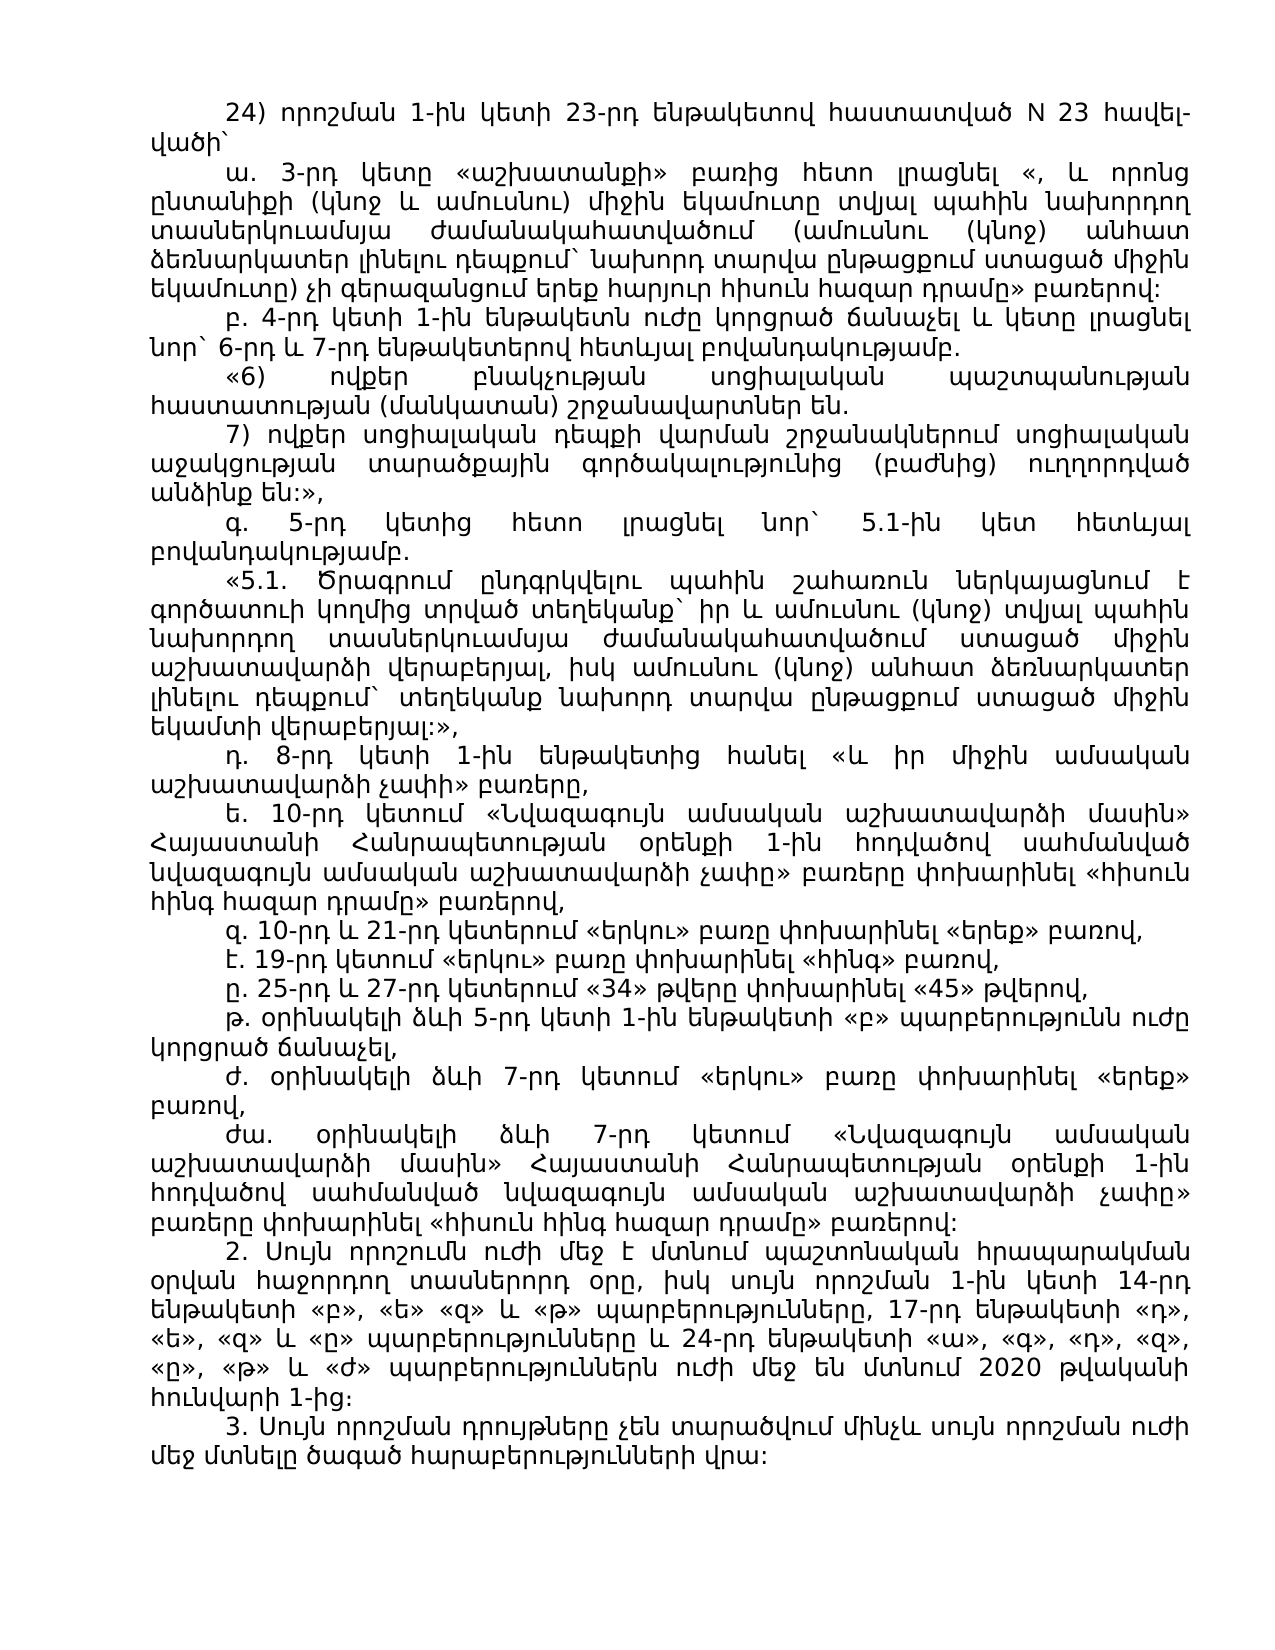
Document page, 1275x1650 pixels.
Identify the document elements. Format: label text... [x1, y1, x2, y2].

text թ. օրինակելի ձևի 5-րդ կետի 1-ին ենթակետի «բ» պարբերությունն ուժը կորցրած ճանաչել, [150, 1003, 1191, 1062]
text 3. Սույն որոշման դրույթները չեն տարածվում մինչև սույն որոշման ուժի մեջ մտնելը ծագած հարաբերությունների վրա: [150, 1412, 1191, 1470]
text «5.1. Ծրագրում ընդգրկվելու պահին շահառուն ներկայացնում է գործատուի կողմից տրված տեղեկանք` իր և ամուսնու (կնոջ) տվյալ պահին նախորդող տասներկուամսյա ժամանակահատվածում ստացած միջին աշխատավարձի վերաբերյալ, իսկ ամուսնու (կնոջ) անհատ ձեռնարկատեր լինելու դեպքում` տեղեկանք նախորդ տարվա ընթացքում ստացած միջին եկամտի վերաբերյալ:», [150, 566, 1191, 741]
text «6) ովքեր բնակչության սոցիալական պաշտպանության հաստատության (մանկատան) շրջանավարտներ են. [150, 362, 1191, 420]
text է. 19-րդ կետում «երկու» բառը փոխարինել «հինգ» բառով, [150, 945, 1191, 974]
text զ. 10-րդ և 21-րդ կետերում «երկու» բառը փոխարինել «երեք» բառով, [150, 916, 1191, 945]
text ե. 10-րդ կետում «Նվազագույն ամսական աշխատավարձի մասին» Հայաստանի Հանրապետության օրենքի 1-ին հոդվածով սահմանված նվազագույն ամսական աշխատավարձի չափը» բառերը փոխարինել «հիսուն հինգ հազար դրամը» բառերով, [150, 799, 1191, 916]
text ժ. օրինակելի ձևի 7-րդ կետում «երկու» բառը փոխարինել «երեք» բառով, [150, 1062, 1191, 1120]
text ը. 25-րդ և 27-րդ կետերում «34» թվերը փոխարինել «45» թվերով, [150, 974, 1191, 1003]
text բ. 4-րդ կետի 1-ին ենթակետն ուժը կորցրած ճանաչել և կետը լրացնել նոր` 6-րդ և 7-րդ ենթակետերով հետևյալ բովանդակությամբ. [150, 303, 1191, 362]
text ժա. օրինակելի ձևի 7-րդ կետում «Նվազագույն ամսական աշխատավարձի մասին» Հայաստանի Հանրապետության օրենքի 1-ին հոդվածով սահմանված նվազագույն ամսական աշխատավարձի չափը» բառերը փոխարինել «հիսուն հինգ հազար դրամը» բառերով: [150, 1120, 1191, 1237]
text գ. 5-րդ կետից հետո լրացնել նոր` 5.1-ին կետ հետևյալ բովանդակությամբ. [150, 508, 1191, 566]
text 7) ովքեր սոցիալական դեպքի վարման շրջանակներում սոցիալական աջակցության տարածքային գործակալությունից (բաժնից) ուղղորդված անձինք են:», [150, 420, 1191, 508]
text ա. 3-րդ կետը «աշխատանքի» բառից հետո լրացնել «, և որոնց ընտանիքի (կնոջ և ամուսնու) միջին եկամուտը տվյալ պահին նախորդող տասներկուամսյա ժամանակահատվածում (ամուսնու (կնոջ) անհատ ձեռնարկատեր լինելու դեպքում` նախորդ տարվա ընթացքում ստացած միջին եկամուտը) չի գերազանցում երեք հարյուր հիսուն հազար դրամը» բառերով: [150, 158, 1191, 303]
text դ. 8-րդ կետի 1-ին ենթակետից հանել «և իր միջին ամսական աշխատավարձի չափի» բառերը, [150, 741, 1191, 799]
text 2. Սույն որոշումն ուժի մեջ է մտնում պաշտոնական հրապարակման օրվան հաջորդող տասներորդ օրը, իսկ սույն որոշման 1-ին կետի 14-րդ ենթակետի «բ», «ե» «զ» և «թ» պարբերությունները, 17-րդ ենթակետի «դ», «ե», «զ» և «ը» պարբերությունները և 24-րդ ենթակետի «ա», «գ», «դ», «զ», «ը», «թ» և «ժ» պարբերություններն ուժի մեջ են մտնում 2020 թվականի հունվարի 1-ից։ [150, 1237, 1191, 1412]
text 24) որոշման 1-ին կետի 23-րդ ենթակետով հաստատված N 23 հավելվածի՝ [150, 94, 1191, 158]
